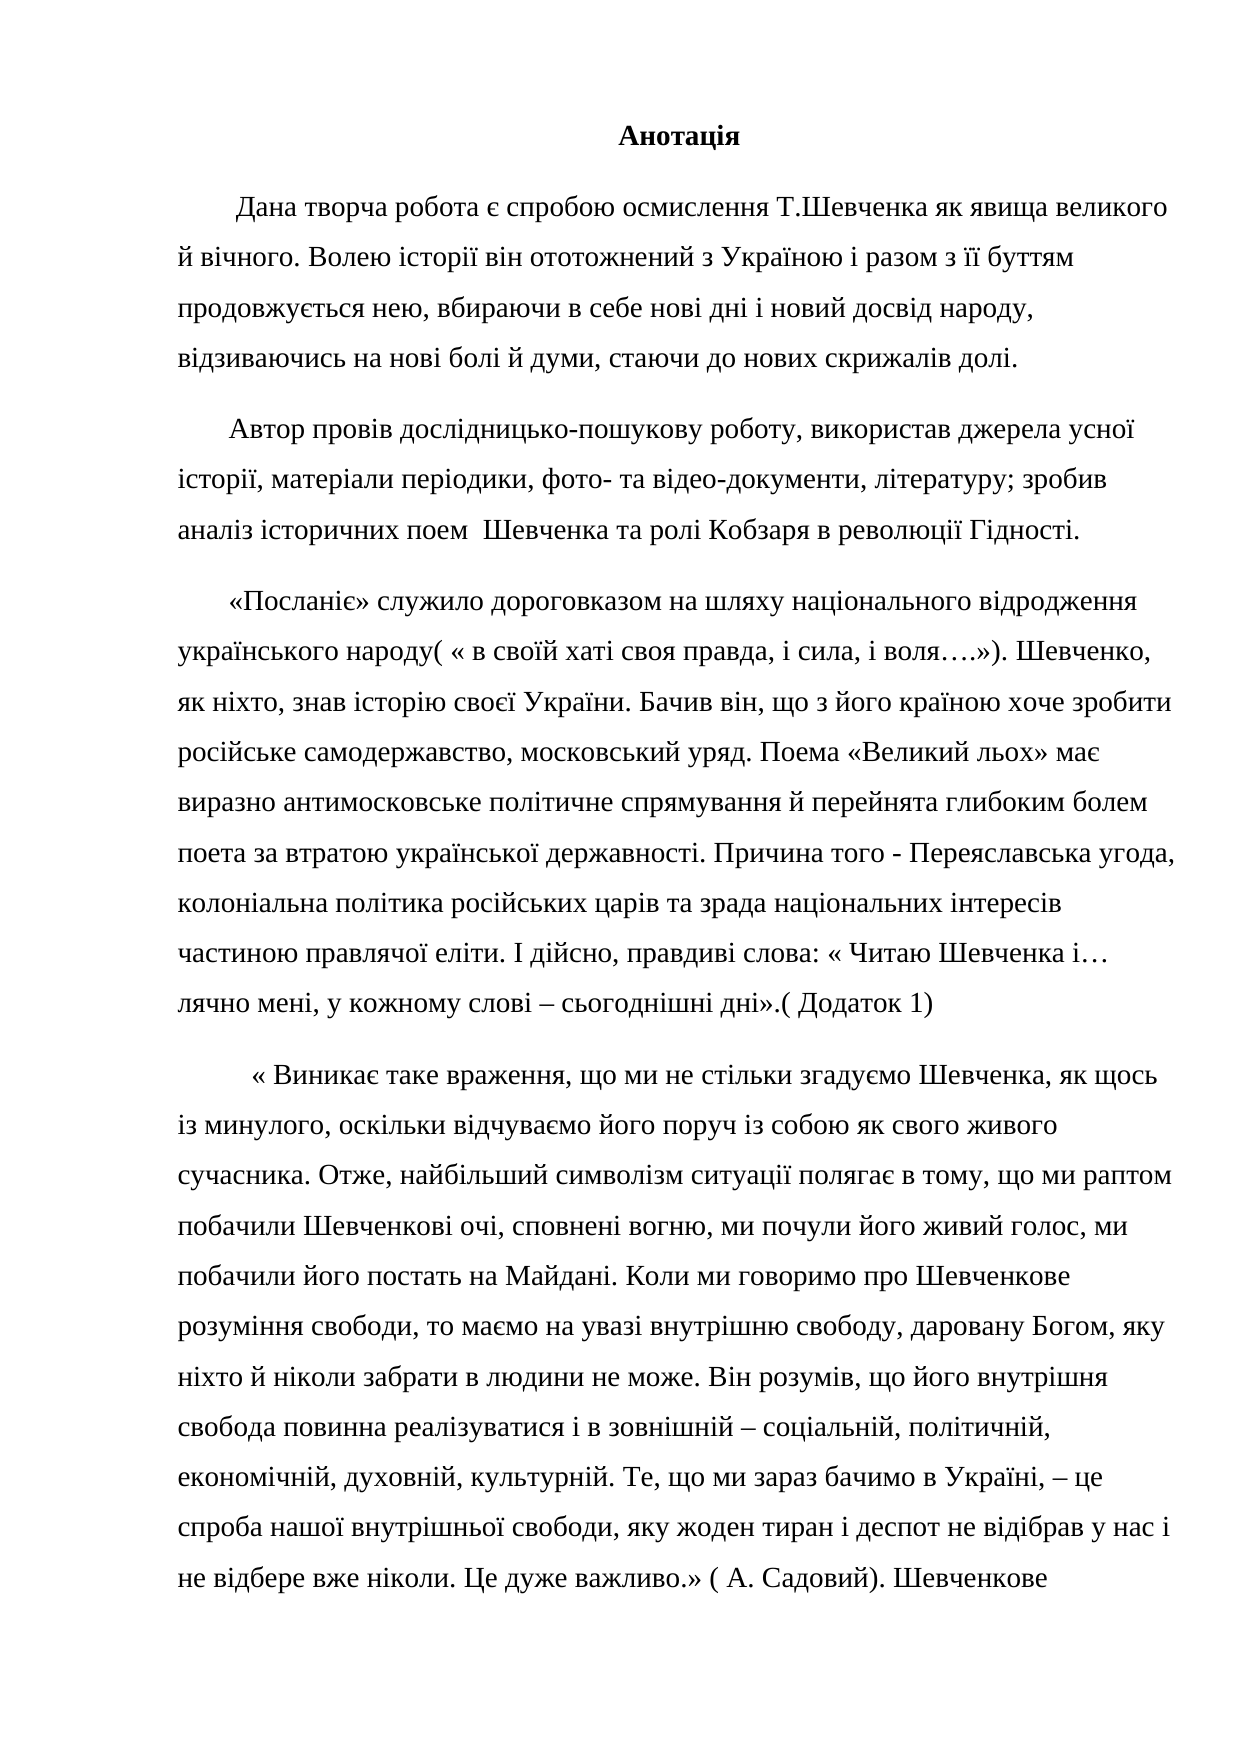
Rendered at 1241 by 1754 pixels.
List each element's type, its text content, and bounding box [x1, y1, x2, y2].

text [177, 1057, 1181, 1593]
text Автор провів дослідницько-пошукову роботу, використав джерела усної історії, матеріали періодики, фото- та відео-документи, літературу; зробив аналіз історичних поем Шевченка та ролі Кобзаря в революції Гідності. [177, 411, 1181, 546]
text Анотація [177, 118, 1181, 152]
text Дана творча робота є спробою осмислення Т.Шевченка як явища великого й вічного. Волею історії він ототожнений з Україною і разом з її буттям продовжується нею, вбираючи в себе нові дні і новий досвід народу, відзиваючись на нові болі й думи, стаючи до нових скрижалів долі. [177, 189, 1181, 374]
text «Посланіє» служило дороговказом на шляху національного відродження українського народу( « в своїй хаті своя правда, і сила, і воля….»). Шевченко, як ніхто, знав історію своєї України. Бачив він, що з його країною хоче зробити російське самодержавство, московський уряд. Поема «Великий льох» має виразно антимосковське політичне спрямування й перейнята глибоким болем поета за втратою української державності. Причина того - Переяславська угода, колоніальна політика російських царів та зрада національних інтересів частиною правлячої еліти. І дійсно, правдиві слова: « Читаю Шевченка і…лячно мені, у кожному слові – сьогоднішні дні».( Додаток 1) [177, 583, 1181, 1019]
